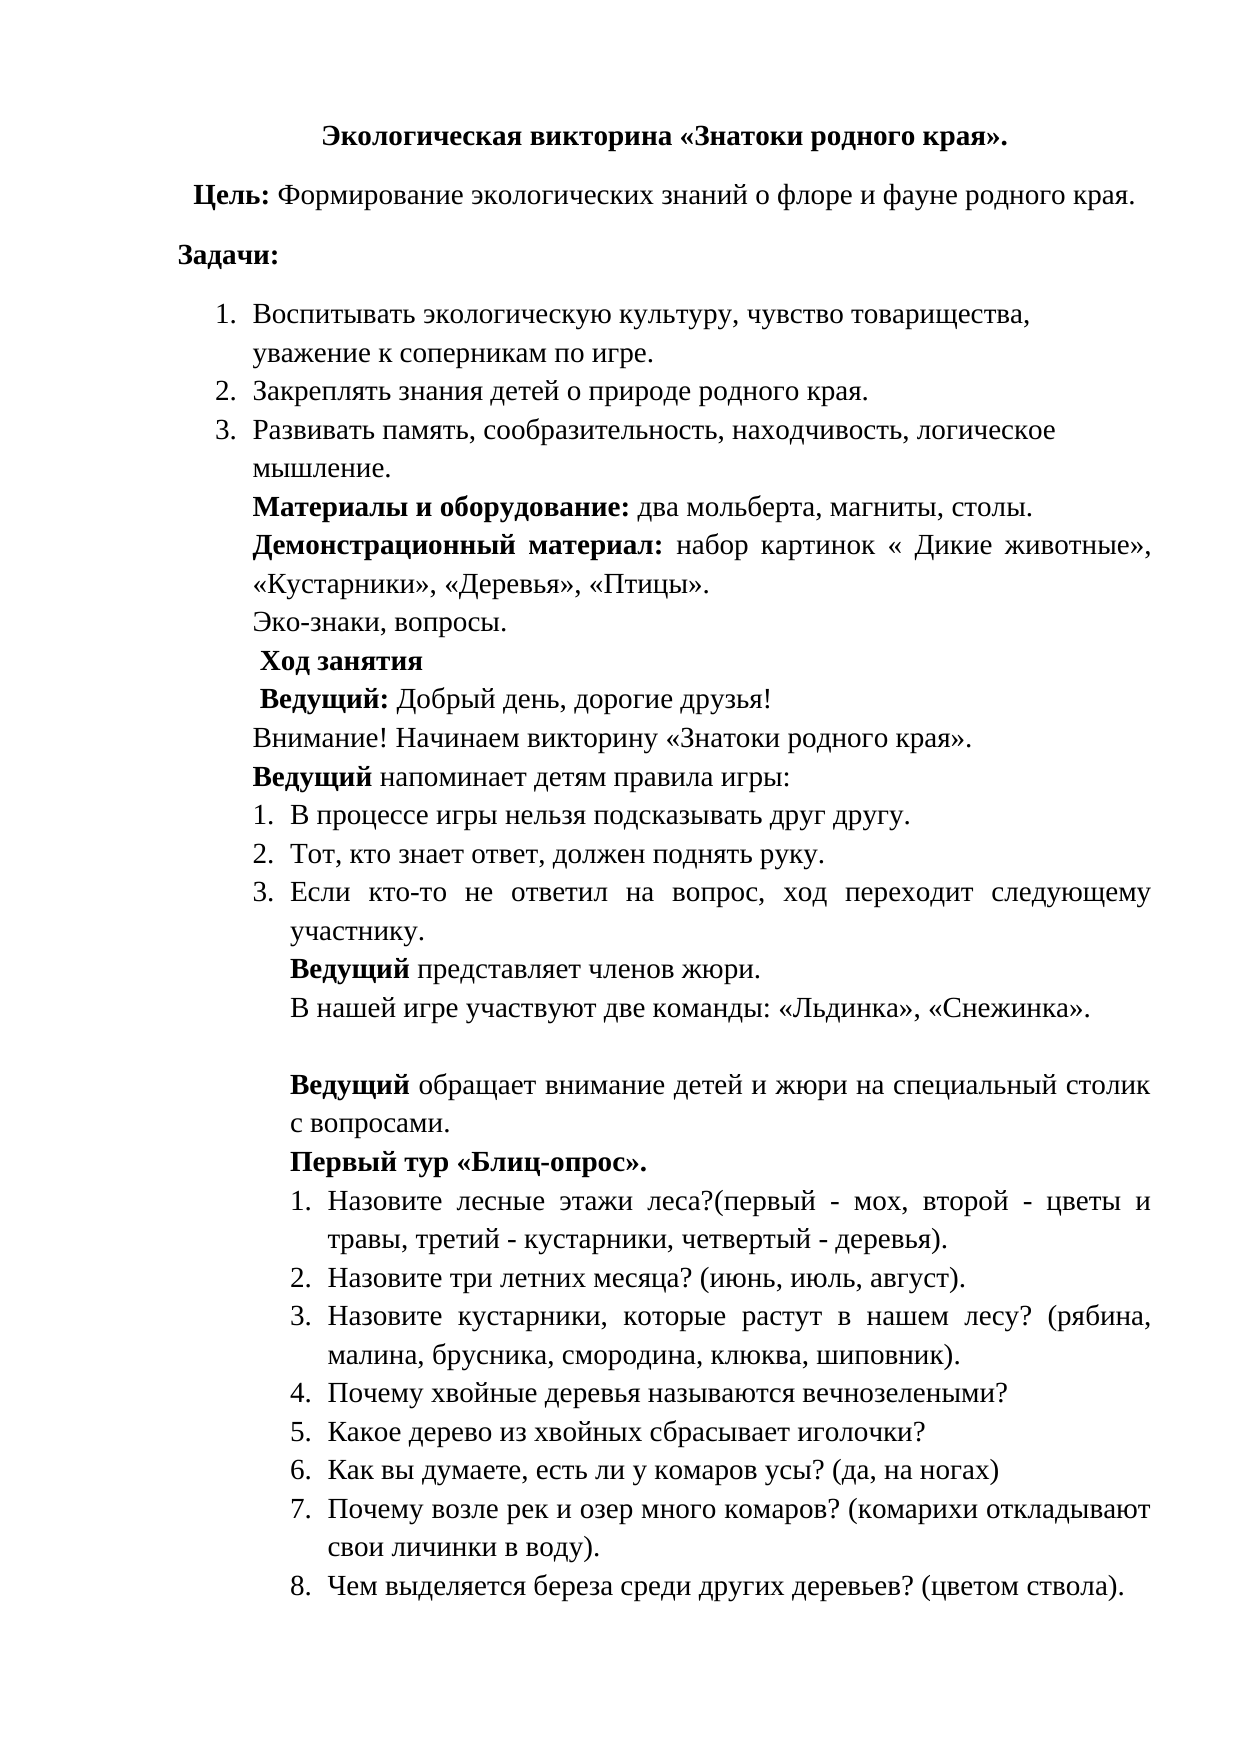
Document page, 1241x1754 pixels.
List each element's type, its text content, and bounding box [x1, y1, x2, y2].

list Развивать память, сообразительность, находчивость, логическое мышление. [215, 412, 1152, 484]
text Экологическая викторина «Знатоки родного края». [177, 118, 1152, 152]
list Внимание! Начинаем викторину «Знатоки родного края». [252, 720, 1152, 754]
list Эко-знаки, вопросы. [252, 604, 1152, 638]
list В процессе игры нельзя подсказывать друг другу. [252, 797, 1152, 831]
list Как вы думаете, есть ли у комаров усы? (да, на ногах) [290, 1452, 1152, 1486]
list Назовите лесные этажи леса?(первый - мох, второй - цветы и травы, третий - кустарники, четвертый - деревья). [290, 1183, 1152, 1255]
list В нашей игре участвуют две команды: «Льдинка», «Снежинка». [290, 990, 1152, 1023]
list Если кто-то не ответил на вопрос, ход переходит следующему участнику. [252, 874, 1152, 946]
text Задачи: [177, 237, 1152, 270]
list Назовите три летних месяца? (июнь, июль, август). [290, 1260, 1152, 1293]
list Назовите кустарники, которые растут в нашем лесу? (рябина, малина, брусника, смородина, клюква, шиповник). [290, 1298, 1152, 1370]
list Почему возле рек и озер много комаров? (комарихи откладывают свои личинки в воду). [290, 1491, 1152, 1563]
list Ведущий: Добрый день, дорогие друзья! [252, 682, 1152, 715]
list Тот, кто знает ответ, должен поднять руку. [252, 836, 1152, 869]
list Демонстрационный материал: набор картинок « Дикие животные», «Кустарники», «Деревья», «Птицы». [252, 527, 1152, 599]
list Закреплять знания детей о природе родного края. [215, 373, 1152, 407]
list Первый тур «Блиц-опрос». [290, 1144, 1152, 1178]
list Почему хвойные деревья называются вечнозелеными? [290, 1375, 1152, 1409]
list Ход занятия [252, 643, 1152, 677]
list Чем выделяется береза среди других деревьев? (цветом ствола). [290, 1568, 1152, 1602]
list Материалы и оборудование: два мольберта, магниты, столы. [252, 489, 1152, 522]
list Какое дерево из хвойных сбрасывает иголочки? [290, 1414, 1152, 1447]
list Ведущий представляет членов жюри. [290, 951, 1152, 985]
list Ведущий напоминает детям правила игры: [252, 759, 1152, 792]
list Воспитывать экологическую культуру, чувство товарищества, уважение к соперникам по игре. [215, 296, 1152, 368]
text Цель: Формирование экологических знаний о флоре и фауне родного края. [177, 177, 1152, 211]
list Ведущий обращает внимание детей и жюри на специальный столик с вопросами. [290, 1067, 1152, 1139]
